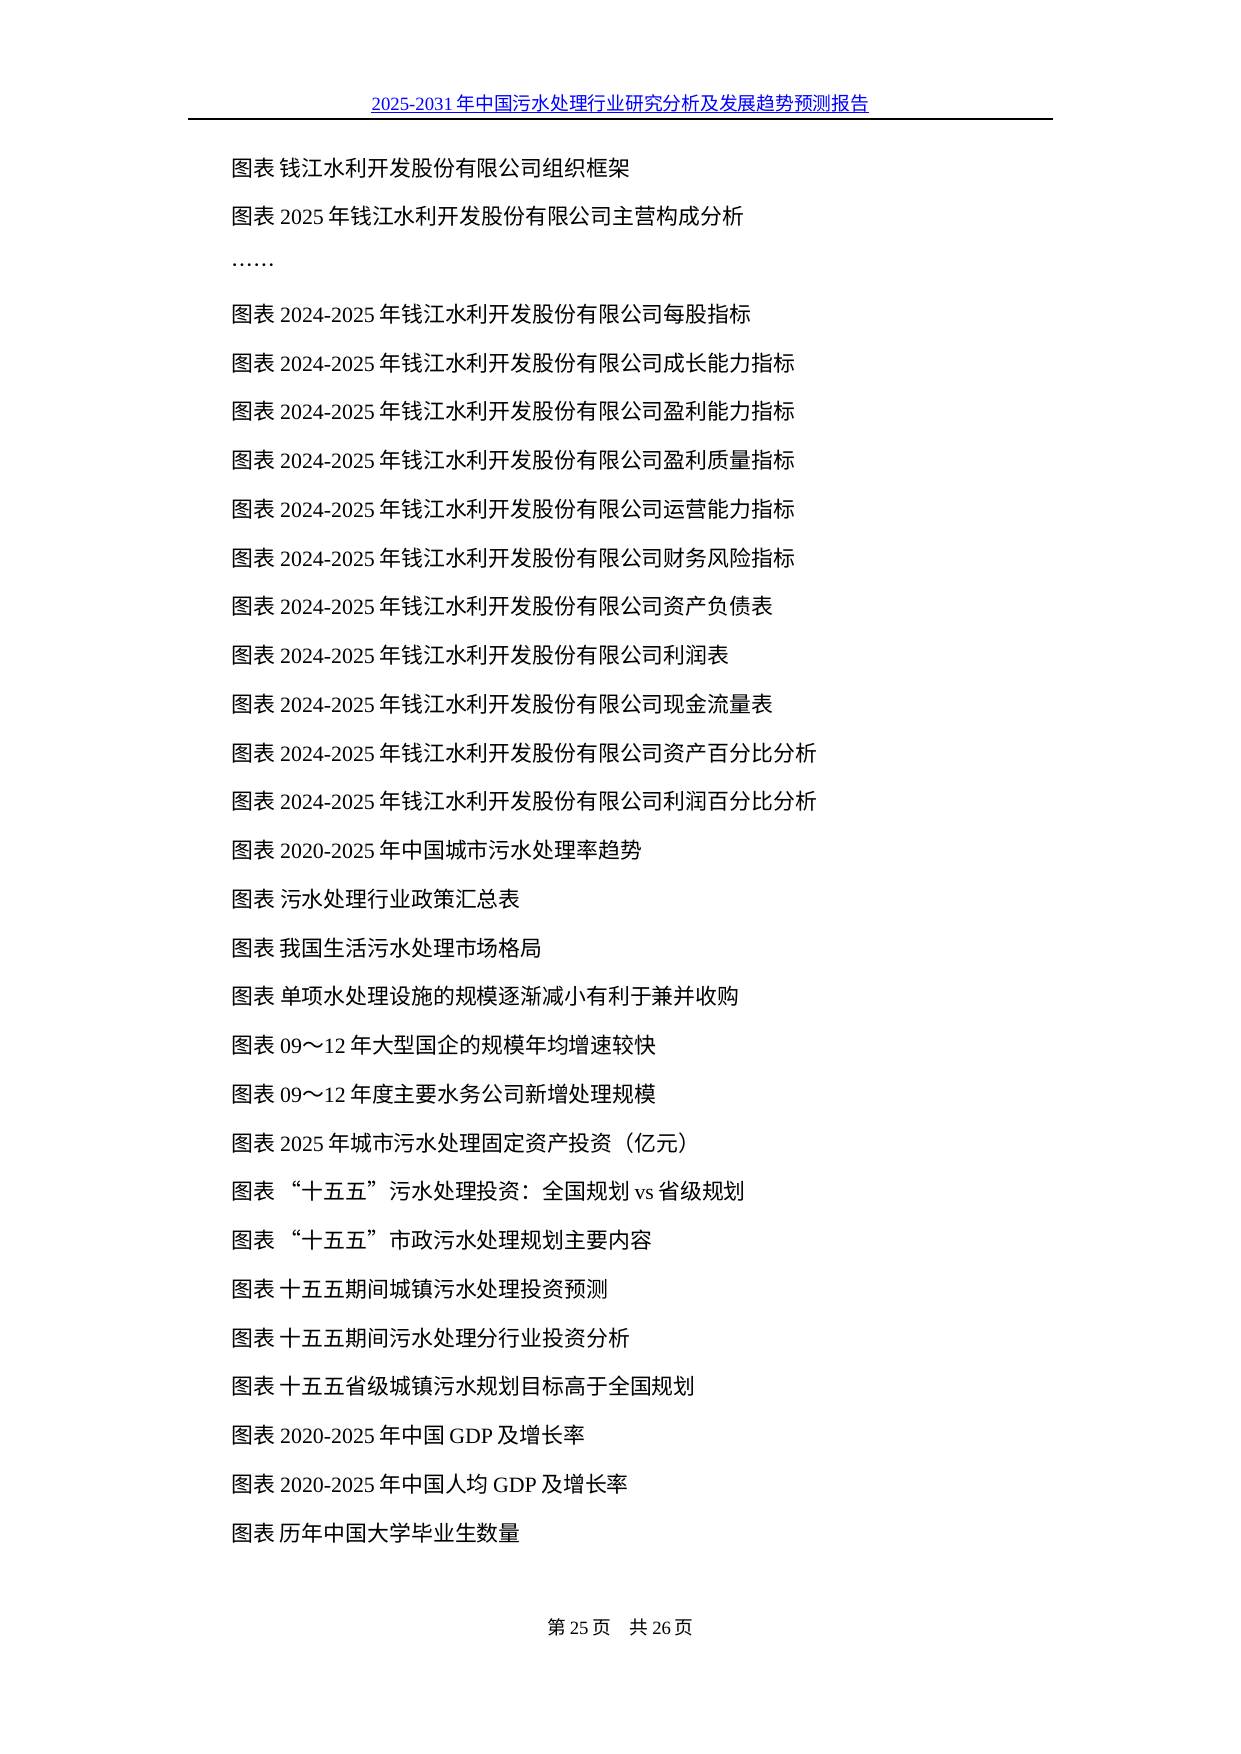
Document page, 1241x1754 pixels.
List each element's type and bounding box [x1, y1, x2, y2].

text [187, 150, 1053, 1548]
